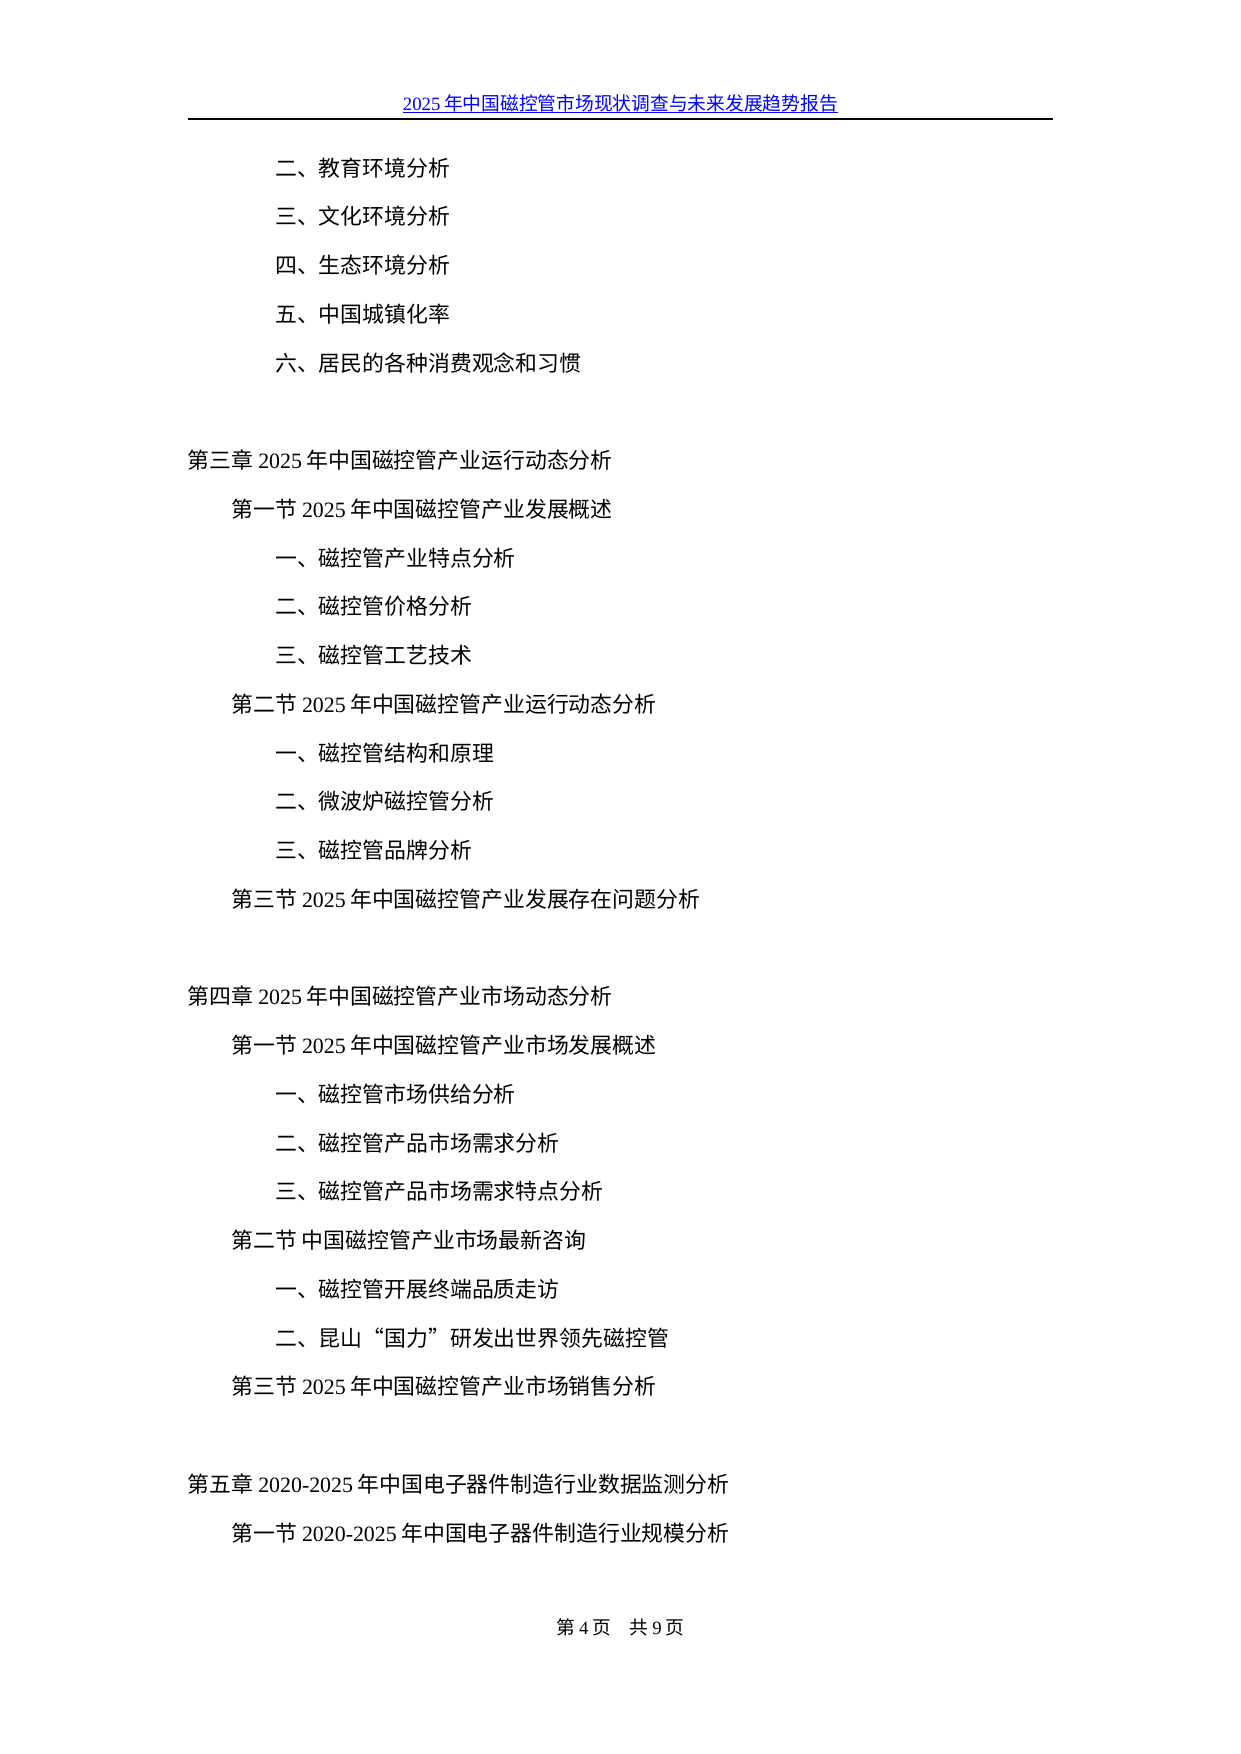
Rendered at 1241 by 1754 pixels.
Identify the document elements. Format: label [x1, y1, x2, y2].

text [187, 150, 1053, 1548]
